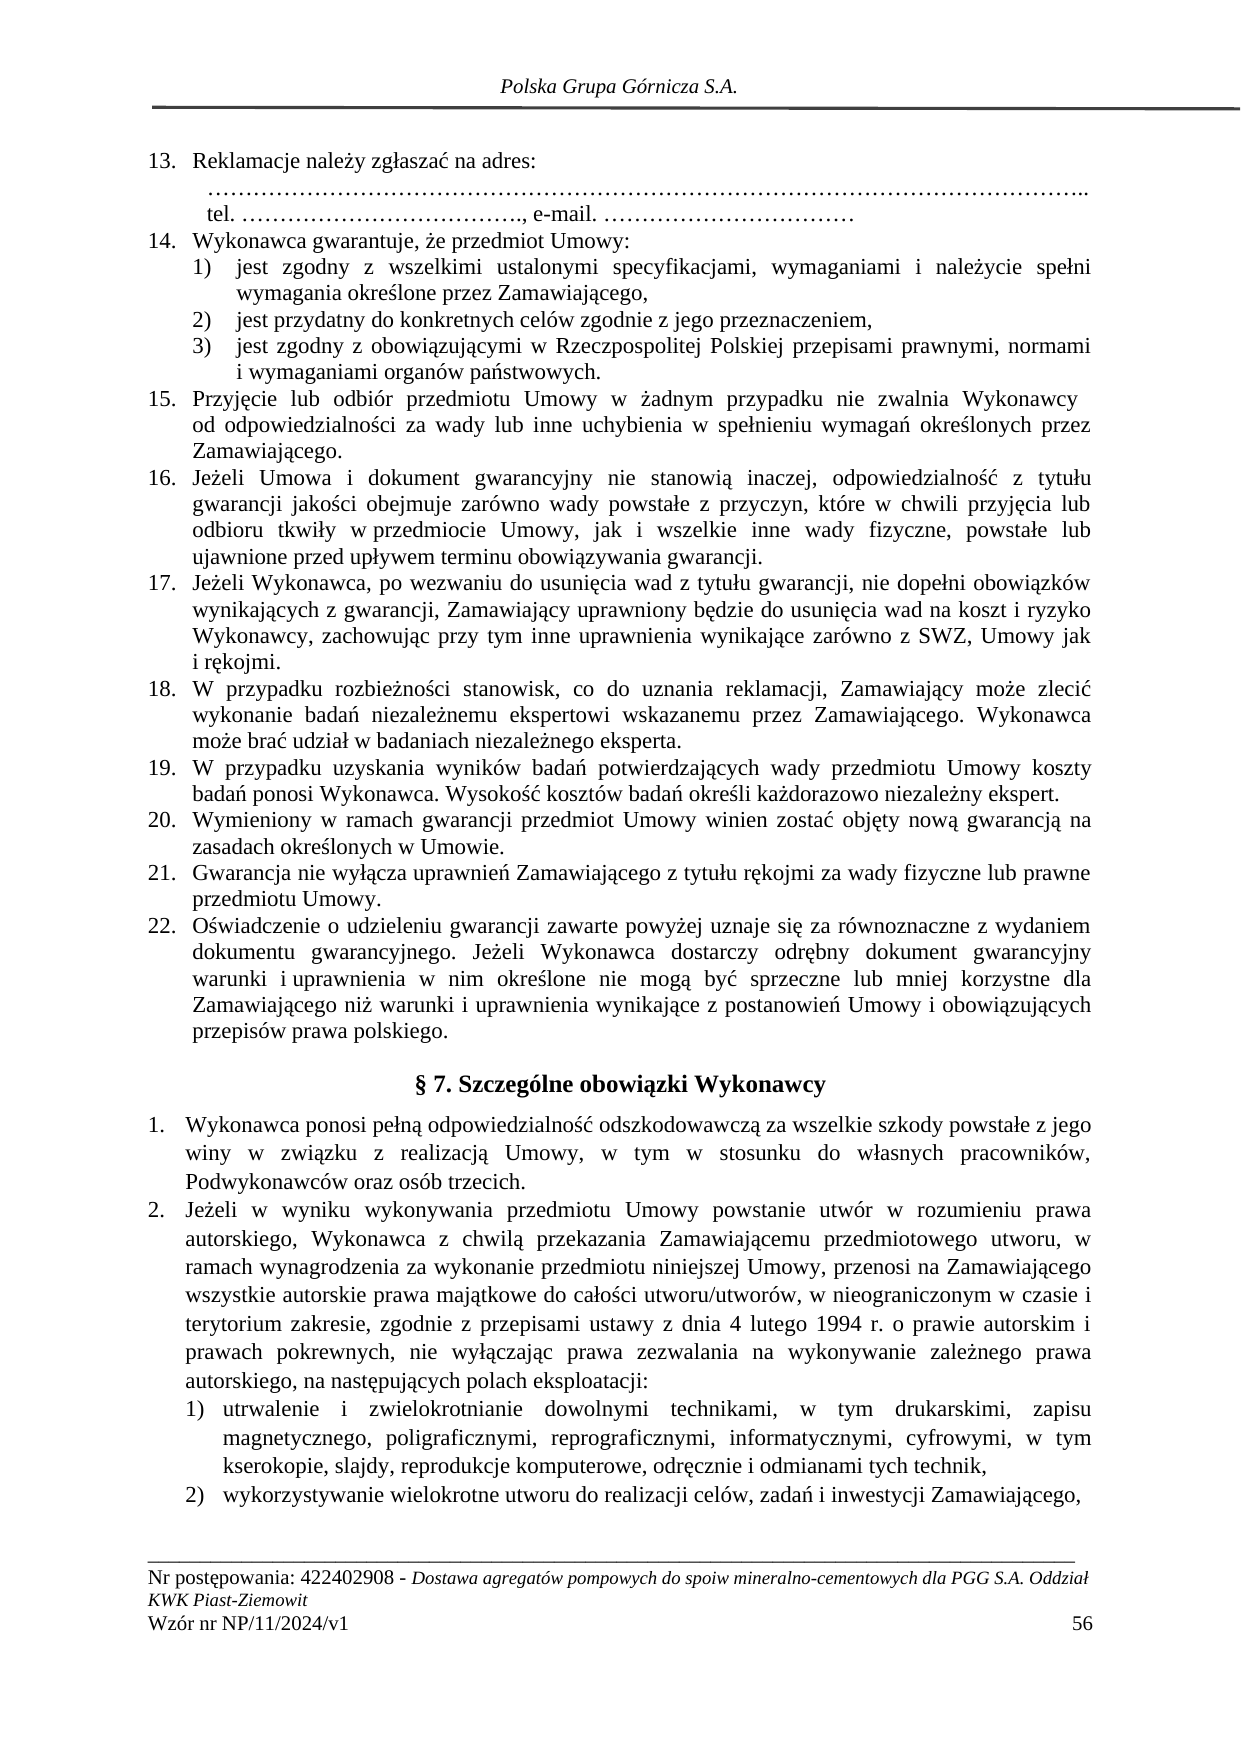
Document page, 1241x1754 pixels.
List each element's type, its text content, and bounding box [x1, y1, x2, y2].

list wykorzystywanie wielokrotne utworu do realizacji celów, zadań i inwestycji Zamawiającego, [185, 1481, 1093, 1507]
list jest zgodny z wszelkimi ustalonymi specyfikacjami, wymaganiami i należycie spełni wymagania określone przez Zamawiającego, [192, 253, 1093, 306]
list W przypadku uzyskania wyników badań potwierdzających wady przedmiotu Umowy koszty badań ponosi Wykonawca. Wysokość kosztów badań określi każdorazowo niezależny ekspert. [148, 754, 1093, 806]
list Wymieniony w ramach gwarancji przedmiot Umowy winien zostać objęty nową gwarancją na zasadach określonych w Umowie. [148, 806, 1093, 859]
list Jeżeli Umowa i dokument gwarancyjny nie stanowią inaczej, odpowiedzialność z tytułu gwarancji jakości obejmuje zarówno wady powstałe z przyczyn, które w chwili przyjęcia lub odbioru tkwiły w przedmiocie Umowy, jak i wszelkie inne wady fizyczne, powstałe lub ujawnione przed upływem terminu obowiązywania gwarancji. [148, 464, 1093, 569]
text tel. ………………………………., e-mail. …………………………… [207, 200, 1093, 227]
list Jeżeli Wykonawca, po wezwaniu do usunięcia wad z tytułu gwarancji, nie dopełni obowiązków wynikających z gwarancji, Zamawiający uprawniony będzie do usunięcia wad na koszt i ryzyko Wykonawcy, zachowując przy tym inne uprawnienia wynikające zarówno z SWZ, Umowy jak i rękojmi. [148, 569, 1093, 675]
list Oświadczenie o udzieleniu gwarancji zawarte powyżej uznaje się za równoznaczne z wydaniem dokumentu gwarancyjnego. Jeżeli Wykonawca dostarczy odrębny dokument gwarancyjny warunki i uprawnienia w nim określone nie mogą być sprzeczne lub mniej korzystne dla Zamawiającego niż warunki i uprawnienia wynikające z postanowień Umowy i obowiązujących przepisów prawa polskiego. [148, 912, 1093, 1044]
list Wykonawca ponosi pełną odpowiedzialność odszkodowawczą za wszelkie szkody powstałe z jego winy w związku z realizacją Umowy, w tym w stosunku do własnych pracowników, Podwykonawców oraz osób trzecich. [148, 1111, 1093, 1194]
list utrwalenie i zwielokrotnianie dowolnymi technikami, w tym drukarskimi, zapisu magnetycznego, poligraficznymi, reprograficznymi, informatycznymi, cyfrowymi, w tym kserokopie, slajdy, reprodukcje komputerowe, odręcznie i odmianami tych technik, [185, 1395, 1093, 1478]
list Reklamacje należy zgłaszać na adres: [148, 148, 1093, 174]
list Gwarancja nie wyłącza uprawnień Zamawiającego z tytułu rękojmi za wady fizyczne lub prawne przedmiotu Umowy. [148, 859, 1093, 912]
list Jeżeli w wyniku wykonywania przedmiotu Umowy powstanie utwór w rozumieniu prawa autorskiego, Wykonawca z chwilą przekazania Zamawiającemu przedmiotowego utworu, w ramach wynagrodzenia za wykonanie przedmiotu niniejszej Umowy, przenosi na Zamawiającego wszystkie autorskie prawa majątkowe do całości utworu/utworów, w nieograniczonym w czasie i terytorium zakresie, zgodnie z przepisami ustawy z dnia 4 lutego 1994 r. o prawie autorskim i prawach pokrewnych, nie wyłączając prawa zezwalania na wykonywanie zależnego prawa autorskiego, na następujących polach eksploatacji: [148, 1196, 1093, 1393]
list Przyjęcie lub odbiór przedmiotu Umowy w żadnym przypadku nie zwalnia Wykonawcy od odpowiedzialności za wady lub inne uchybienia w spełnieniu wymagań określonych przez Zamawiającego. [148, 385, 1093, 464]
list jest zgodny z obowiązującymi w Rzeczpospolitej Polskiej przepisami prawnymi, normami i wymaganiami organów państwowych. [192, 332, 1093, 385]
text …………………………………………………………………………………………………….. [207, 174, 1093, 200]
subtitle § 7. Szczególne obowiązki Wykonawcy [148, 1069, 1093, 1098]
list W przypadku rozbieżności stanowisk, co do uznania reklamacji, Zamawiający może zlecić wykonanie badań niezależnemu ekspertowi wskazanemu przez Zamawiającego. Wykonawca może brać udział w badaniach niezależnego eksperta. [148, 675, 1093, 754]
list Wykonawca gwarantuje, że przedmiot Umowy: [148, 227, 1093, 253]
list jest przydatny do konkretnych celów zgodnie z jego przeznaczeniem, [192, 306, 1093, 332]
